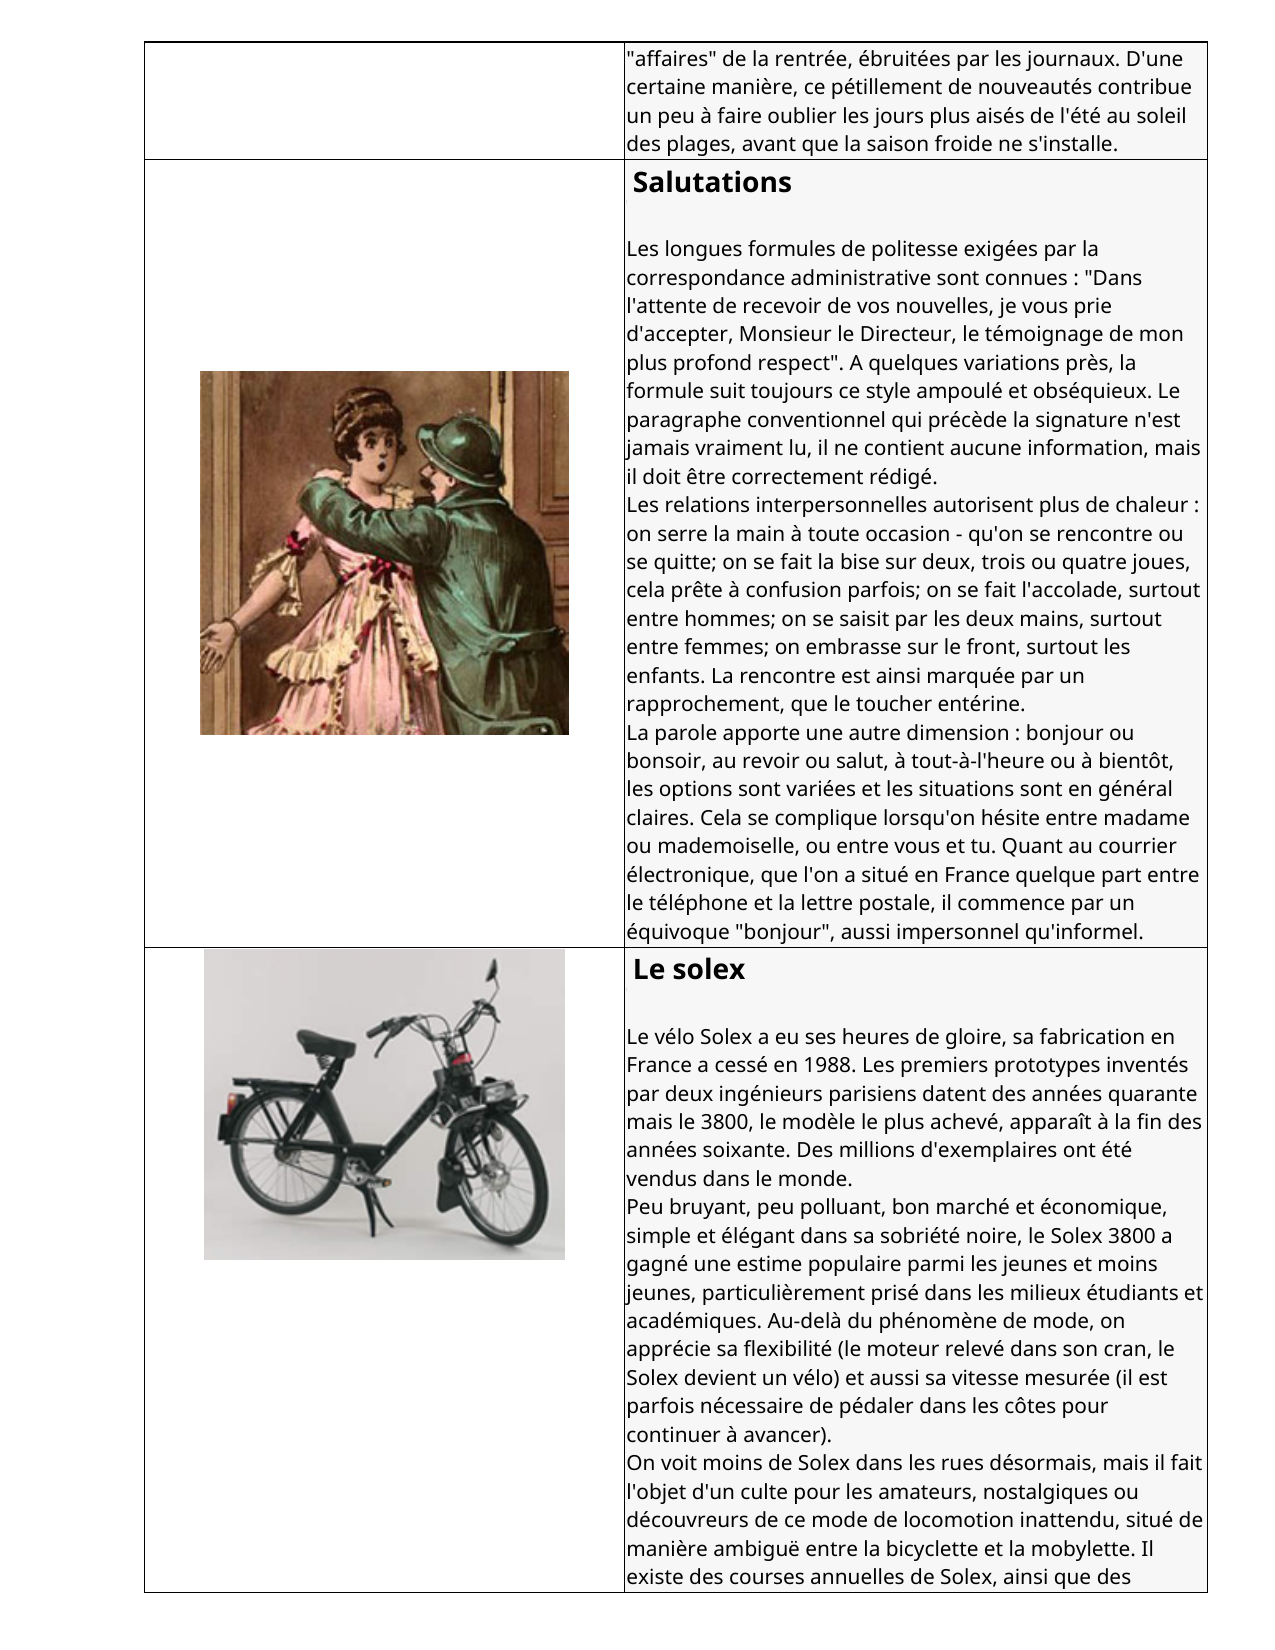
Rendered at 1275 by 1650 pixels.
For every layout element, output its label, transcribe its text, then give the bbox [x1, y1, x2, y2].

picture [200, 371, 569, 735]
picture [204, 949, 565, 1260]
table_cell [625, 948, 1207, 1592]
table_cell [145, 43, 624, 159]
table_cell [625, 43, 1207, 159]
table_cell [145, 160, 624, 947]
table_cell Salutations Les longues formules de politesse exigées par la correspondance administrative sont connues : "Dans l'attente de recevoir de vos nouvelles, je vous prie d'accepter, Monsieur le Directeur, le témoignage de mon plus profond respect". A quelques variations près, la formule suit toujours ce style ampoulé et obséquieux. Le paragraphe conventionnel qui précède la signature n'est jamais vraiment lu, il ne contient aucune information, mais il doit être correctement rédigé. Les relations interpersonnelles autorisent plus de chaleur : on serre la main à toute occasion - qu'on se rencontre ou se quitte; on se fait la bise sur deux, trois ou quatre joues, cela prête à confusion parfois; on se fait l'accolade, surtout entre hommes; on se saisit par les deux mains, surtout entre femmes; on embrasse sur le front, surtout les enfants. La rencontre est ainsi marquée par un rapprochement, que le toucher entérine. La parole apporte une autre dimension : bonjour ou bonsoir, au revoir ou salut, à tout-à-l'heure ou à bientôt, les options sont variées et les situations sont en général claires. Cela se complique lorsqu'on hésite entre madame ou mademoiselle, ou entre vous et tu. Quant au courrier électronique, que l'on a situé en France quelque part entre le téléphone et la lettre postale, il commence par un équivoque "bonjour", aussi impersonnel qu'informel. [625, 160, 1207, 947]
table_cell [145, 948, 624, 1592]
